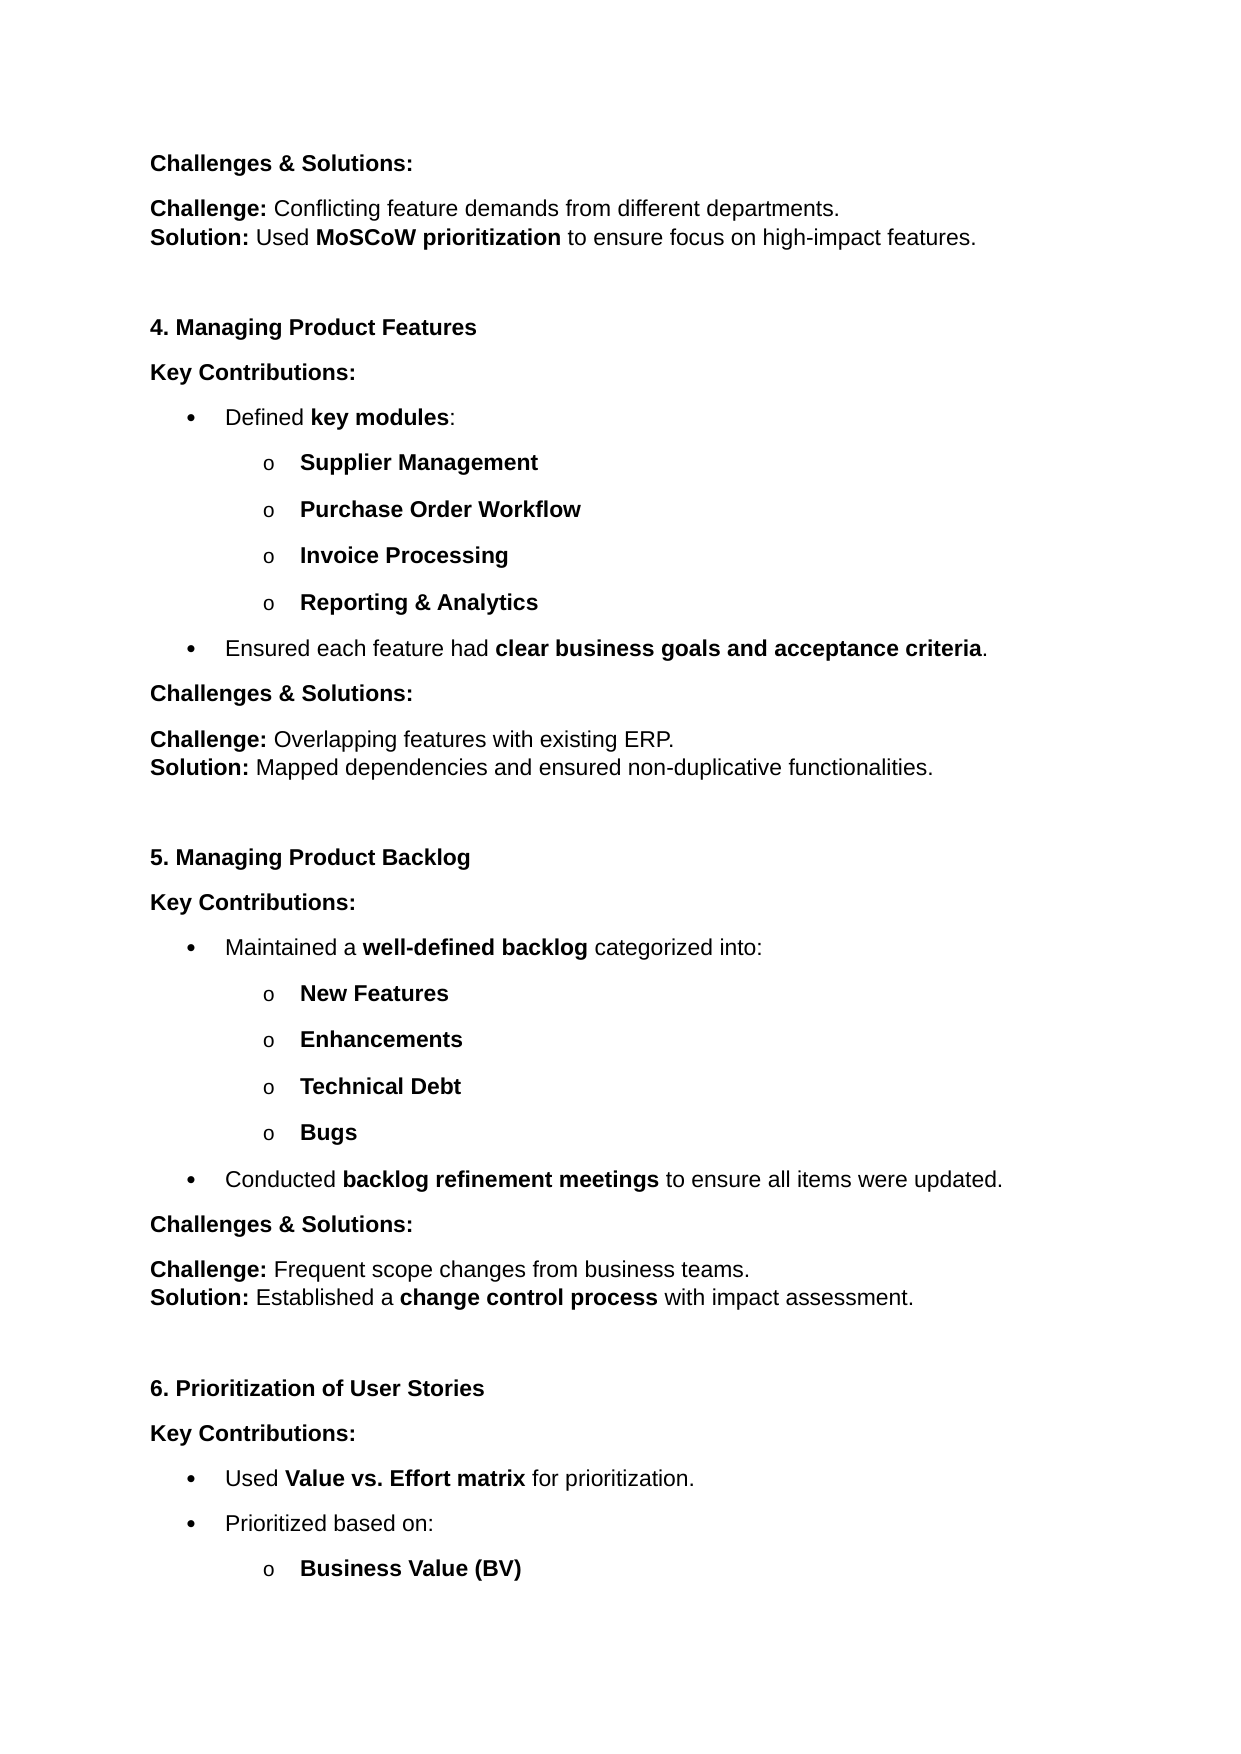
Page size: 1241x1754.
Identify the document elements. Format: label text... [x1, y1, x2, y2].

list Maintained a well-defined backlog categorized into: [187, 934, 1090, 961]
list New Features [262, 979, 1090, 1007]
list Used Value vs. Effort matrix for prioritization. [187, 1465, 1090, 1491]
text Challenge: Frequent scope changes from business teams. Solution: Established a change control process with impact assessment. [150, 1256, 1090, 1311]
text Key Contributions: [150, 1420, 1090, 1446]
text Challenge: Overlapping features with existing ERP. Solution: Mapped dependencies and ensured non-duplicative functionalities. [150, 726, 1090, 780]
list Ensured each feature had clear business goals and acceptance criteria. [187, 635, 1090, 662]
text 5. Managing Product Backlog [150, 844, 1090, 871]
text Challenges & Solutions: [150, 680, 1090, 707]
list Business Value (BV) [262, 1555, 1090, 1583]
list Enhancements [262, 1026, 1090, 1054]
list Bugs [262, 1119, 1090, 1147]
text Challenges & Solutions: [150, 150, 1090, 176]
list Supplier Management [262, 449, 1090, 477]
list Conducted backlog refinement meetings to ensure all items were updated. [187, 1166, 1090, 1192]
text Challenge: Conflicting feature demands from different departments. Solution: Used MoSCoW prioritization to ensure focus on high-impact features. [150, 195, 1090, 250]
list Invoice Processing [262, 542, 1090, 570]
text 4. Managing Product Features [150, 314, 1090, 340]
text Key Contributions: [150, 359, 1090, 385]
text Challenges & Solutions: [150, 1211, 1090, 1237]
list Reporting & Analytics [262, 589, 1090, 616]
list Defined key modules: [187, 404, 1090, 430]
list Prioritized based on: [187, 1510, 1090, 1536]
list Technical Debt [262, 1073, 1090, 1100]
list Purchase Order Workflow [262, 496, 1090, 523]
text 6. Prioritization of User Stories [150, 1374, 1090, 1401]
text Key Contributions: [150, 889, 1090, 916]
